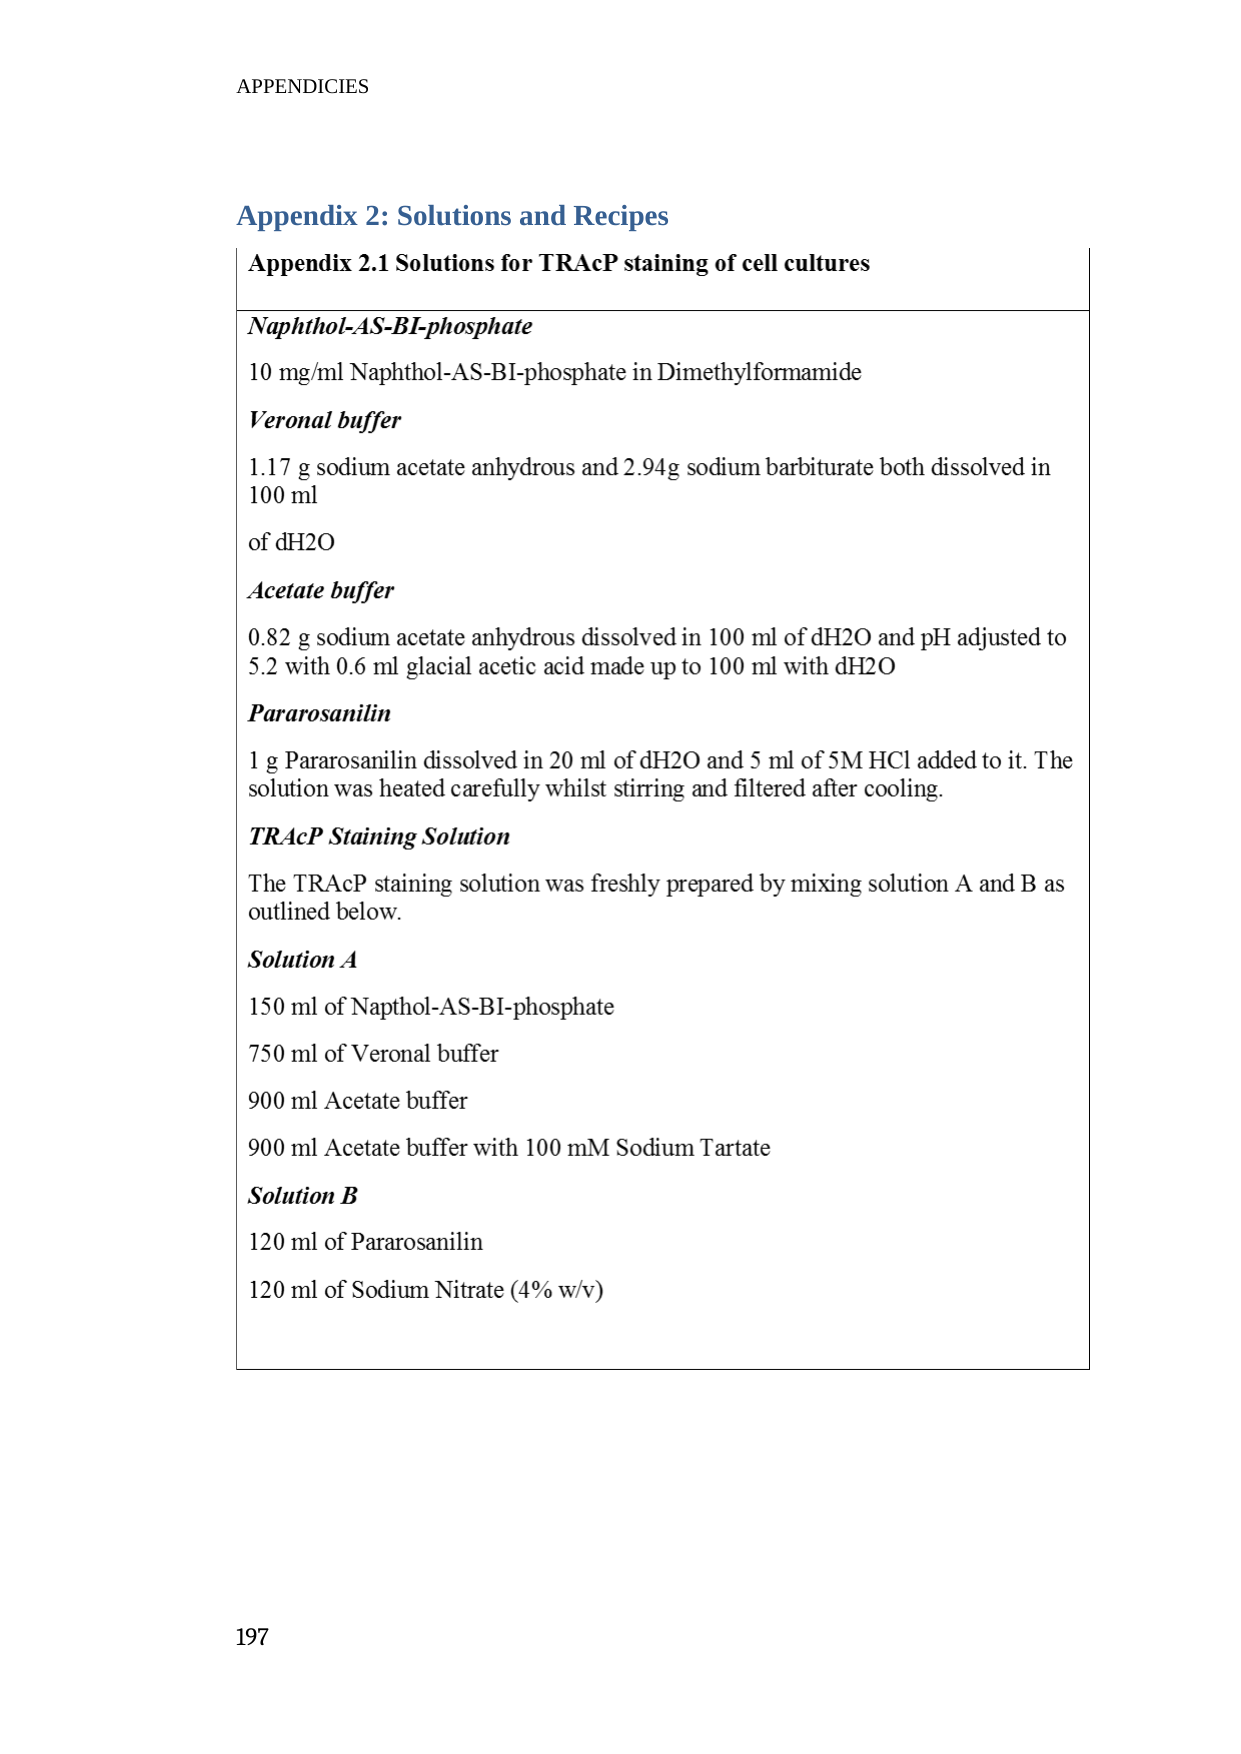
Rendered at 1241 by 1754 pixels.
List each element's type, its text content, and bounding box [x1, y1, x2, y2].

picture [236, 248, 1093, 1437]
subtitle Appendix 2: Solutions and Recipes [236, 198, 1092, 231]
